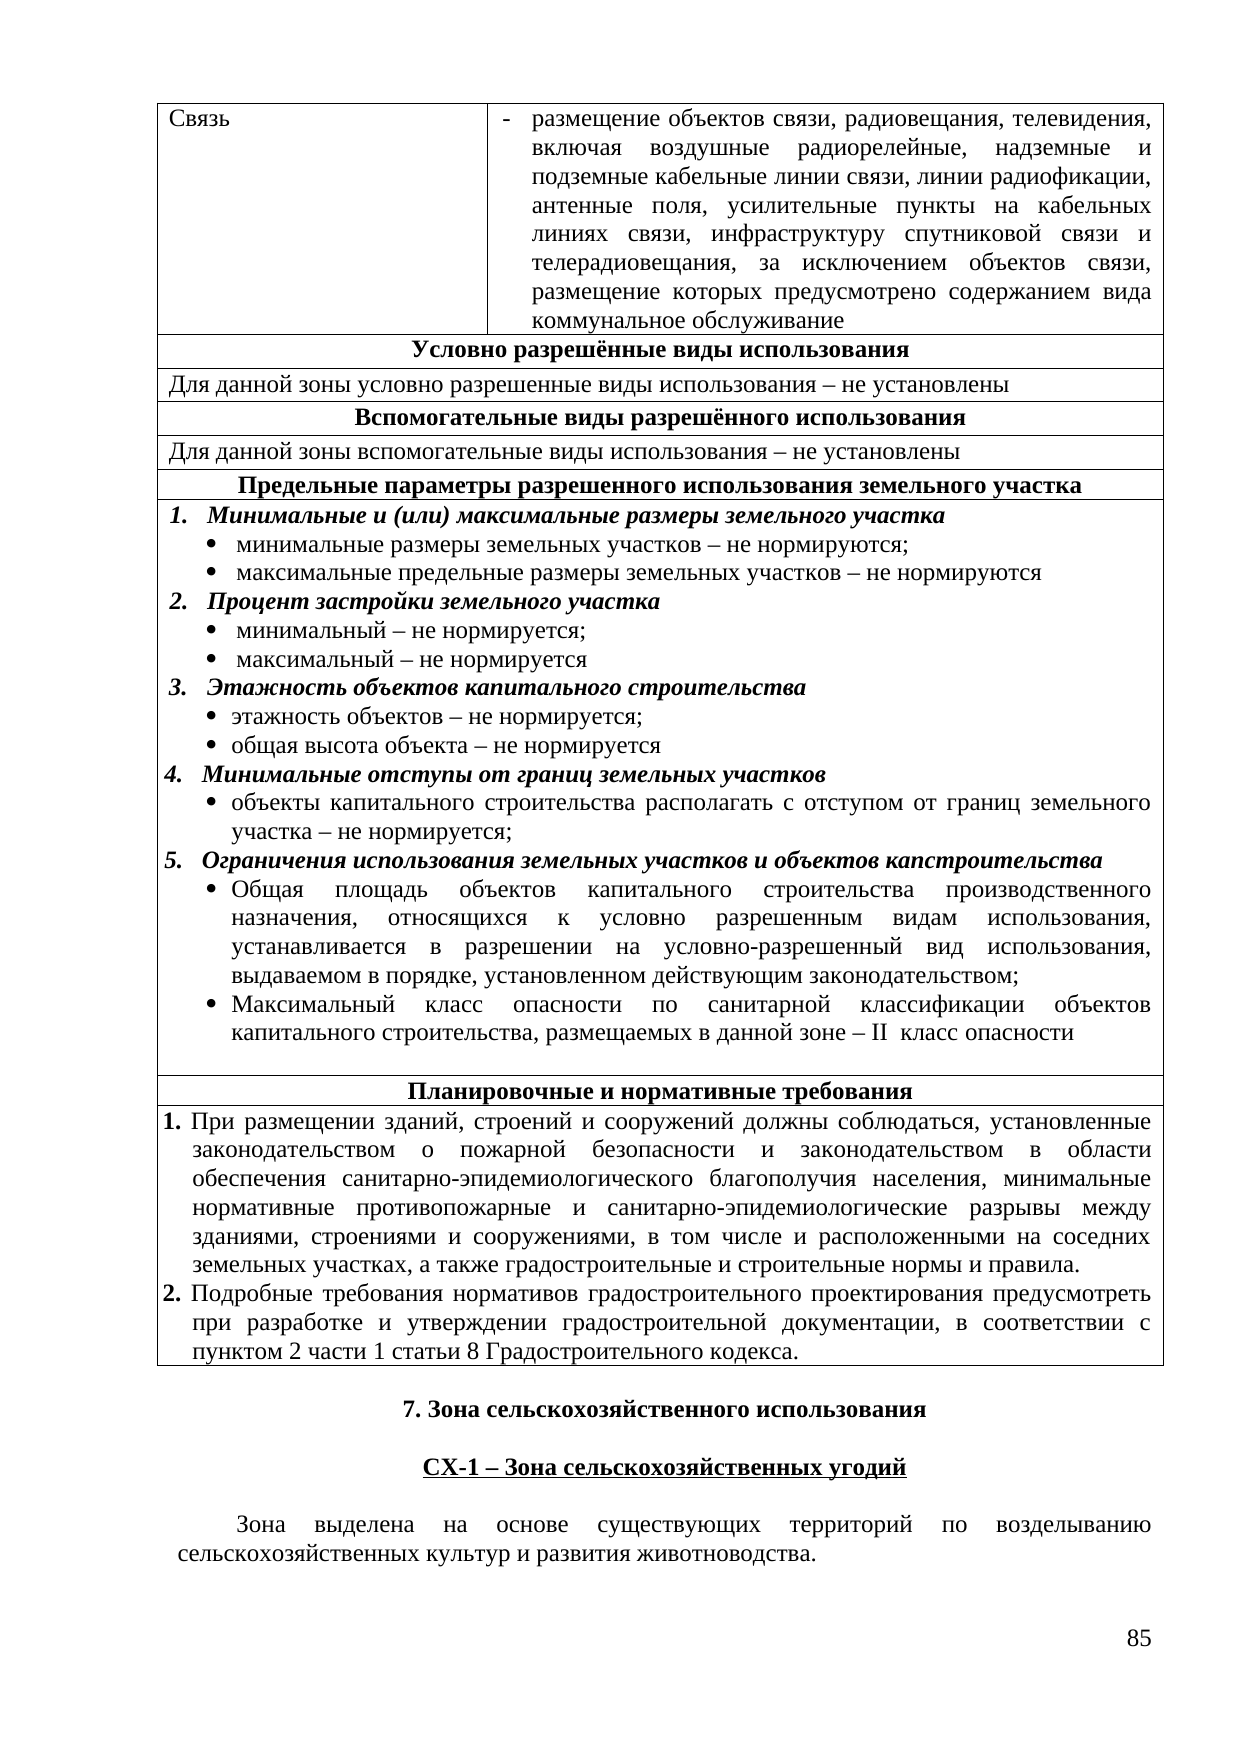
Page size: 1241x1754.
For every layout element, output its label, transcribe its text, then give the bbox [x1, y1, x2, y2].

table_cell Для данной зоны вспомогательные виды использования – не установлены [158, 436, 1163, 469]
table_cell Минимальные и (или) максимальные размеры земельного участка минимальные размеры земельных участков – не нормируются; максимальные предельные размеры земельных участков – не нормируются Процент застройки земельного участка минимальный – не нормируется; максимальный – не нормируется Этажность объектов капитального строительства этажность объектов – не нормируется; общая высота объекта – не нормируется Минимальные отступы от границ земельных участков объекты капитального строительства располагать с отступом от границ земельного участка – не нормируется; Ограничения использования земельных участков и объектов капстроительства Общая площадь объектов капитального строительства производственного назначения, относящихся к условно разрешенным видам использования, устанавливается в разрешении на условно-разрешенный вид использования, выдаваемом в порядке, установленном действующим законодательством; Максимальный класс опасности по санитарной классификации объектов капитального строительства, размещаемых в данной зоне – II класс опасности [158, 500, 1163, 1075]
table_cell Вспомогательные виды разрешённого использования [158, 402, 1163, 435]
table_cell Предельные параметры разрешенного использования земельного участка [158, 470, 1163, 499]
text 7. Зона сельскохозяйственного использования [177, 1394, 1152, 1423]
table_cell Связь [158, 104, 487, 333]
table_cell Планировочные и нормативные требования [158, 1076, 1163, 1105]
table_cell размещение объектов связи, радиовещания, телевидения, включая воздушные радиорелейные, надземные и подземные кабельные линии связи, линии радиофикации, антенные поля, усилительные пункты на кабельных линиях связи, инфраструктуру спутниковой связи и телерадиовещания, за исключением объектов связи, размещение которых предусмотрено содержанием вида коммунальное обслуживание [488, 104, 1163, 333]
table_cell Для данной зоны условно разрешенные виды использования – не установлены [158, 369, 1163, 401]
table_cell Условно разрешённые виды использования [158, 335, 1163, 368]
table_cell 1. При размещении зданий, строений и сооружений должны соблюдаться, установленные законодательством о пожарной безопасности и законодательством в области обеспечения санитарно-эпидемиологического благополучия населения, минимальные нормативные противопожарные и санитарно-эпидемиологические разрывы между зданиями, строениями и сооружениями, в том числе и расположенными на соседних земельных участках, а также градостроительные и строительные нормы и правила. 2. Подробные требования нормативов градостроительного проектирования предусмотреть при разработке и утверждении градостроительной документации, в соответствии с пунктом 2 части 1 статьи 8 Градостроительного кодекса. [158, 1106, 1163, 1364]
text Зона выделена на основе существующих территорий по возделыванию сельскохозяйственных культур и развития животноводства. [177, 1509, 1152, 1567]
text СХ-1 – Зона сельскохозяйственных угодий [177, 1452, 1152, 1481]
